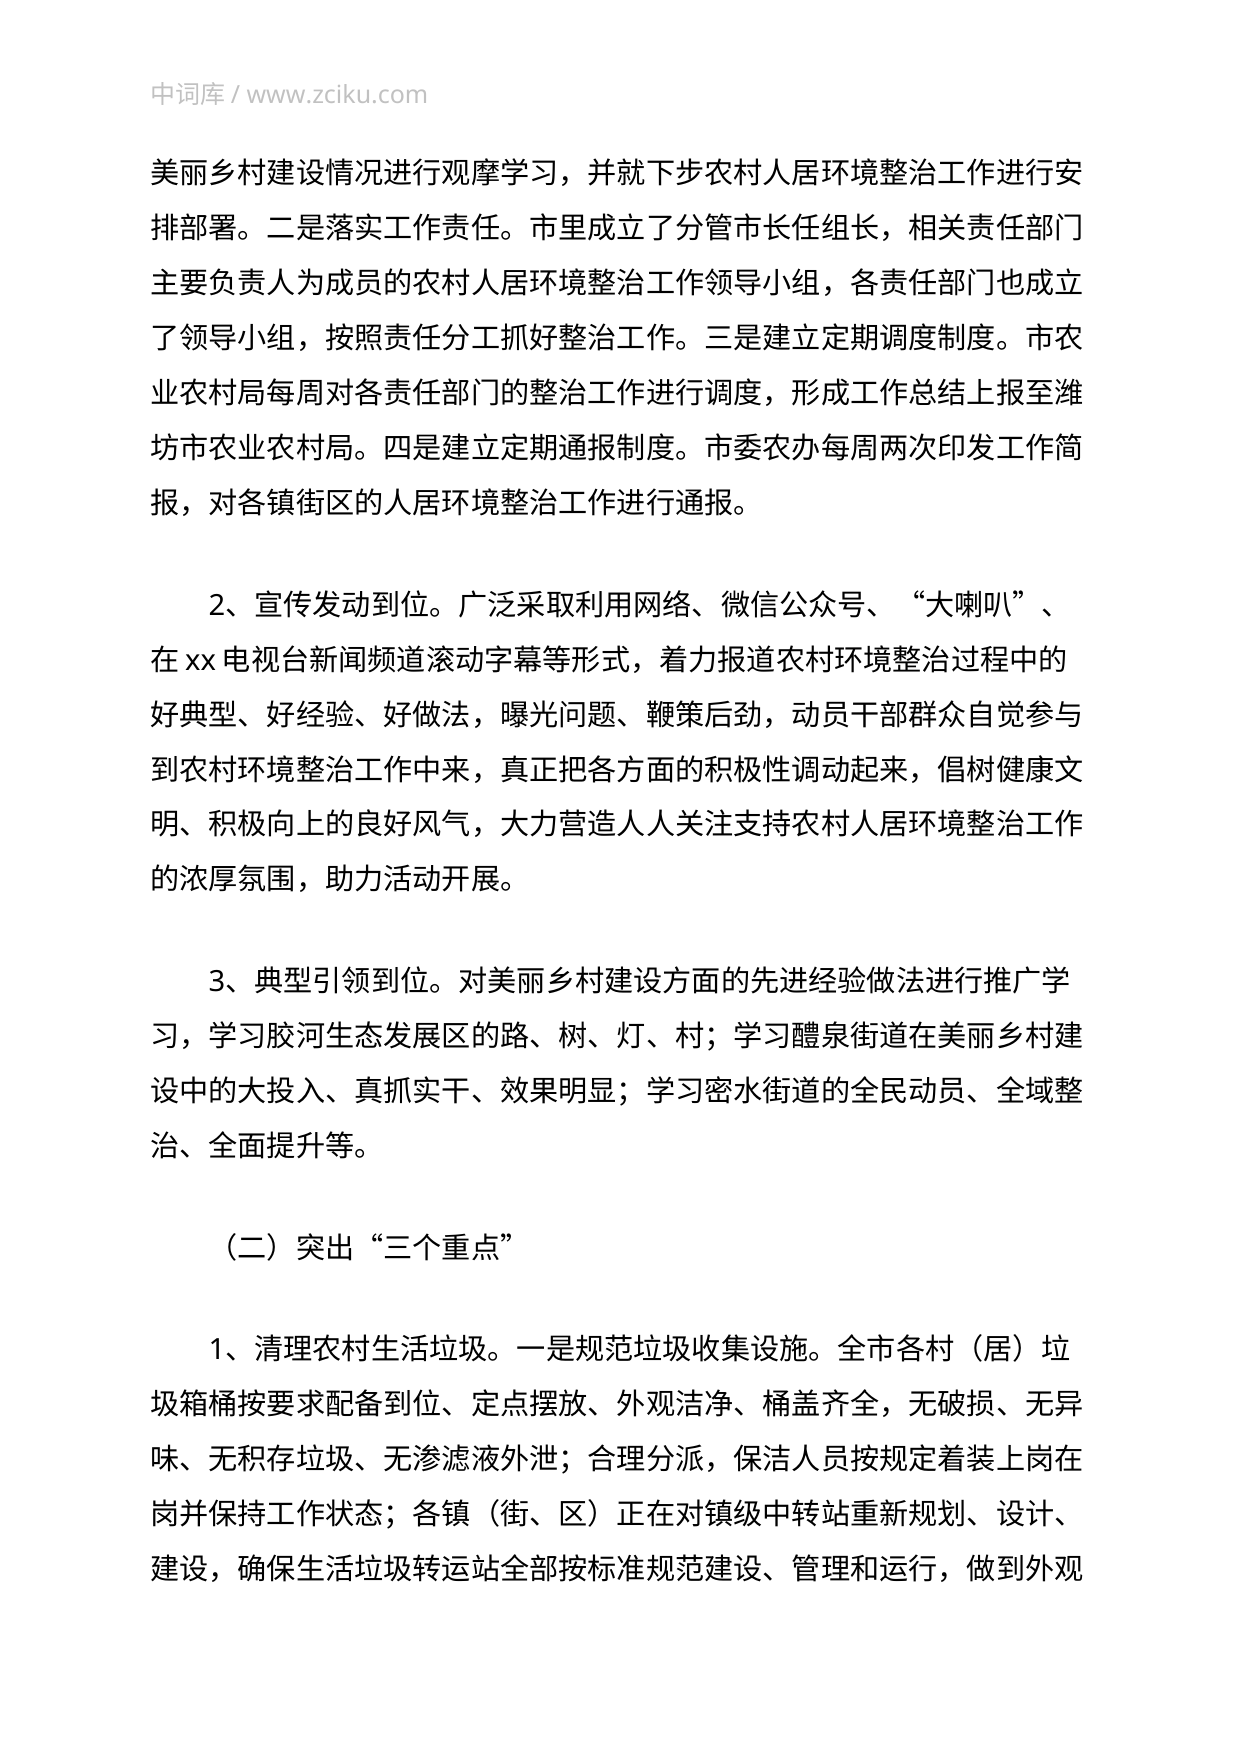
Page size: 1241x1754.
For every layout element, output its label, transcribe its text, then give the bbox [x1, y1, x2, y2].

text 2、宣传发动到位。广泛采取利用网络、微信公众号、“大喇叭”、在xx电视台新闻频道滚动字幕等形式，着力报道农村环境整治过程中的好典型、好经验、好做法，曝光问题、鞭策后劲，动员干部群众自觉参与到农村环境整治工作中来，真正把各方面的积极性调动起来，倡树健康文明、积极向上的良好风气，大力营造人人关注支持农村人居环境整治工作的浓厚氛围，助力活动开展。 [150, 581, 1090, 898]
text （二）突出“三个重点” [150, 1224, 1090, 1266]
text 3、典型引领到位。对美丽乡村建设方面的先进经验做法进行推广学习，学习胶河生态发展区的路、树、灯、村；学习醴泉街道在美丽乡村建设中的大投入、真抓实干、效果明显；学习密水街道的全民动员、全域整治、全面提升等。 [150, 958, 1090, 1165]
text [150, 1326, 1090, 1588]
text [150, 150, 1090, 522]
